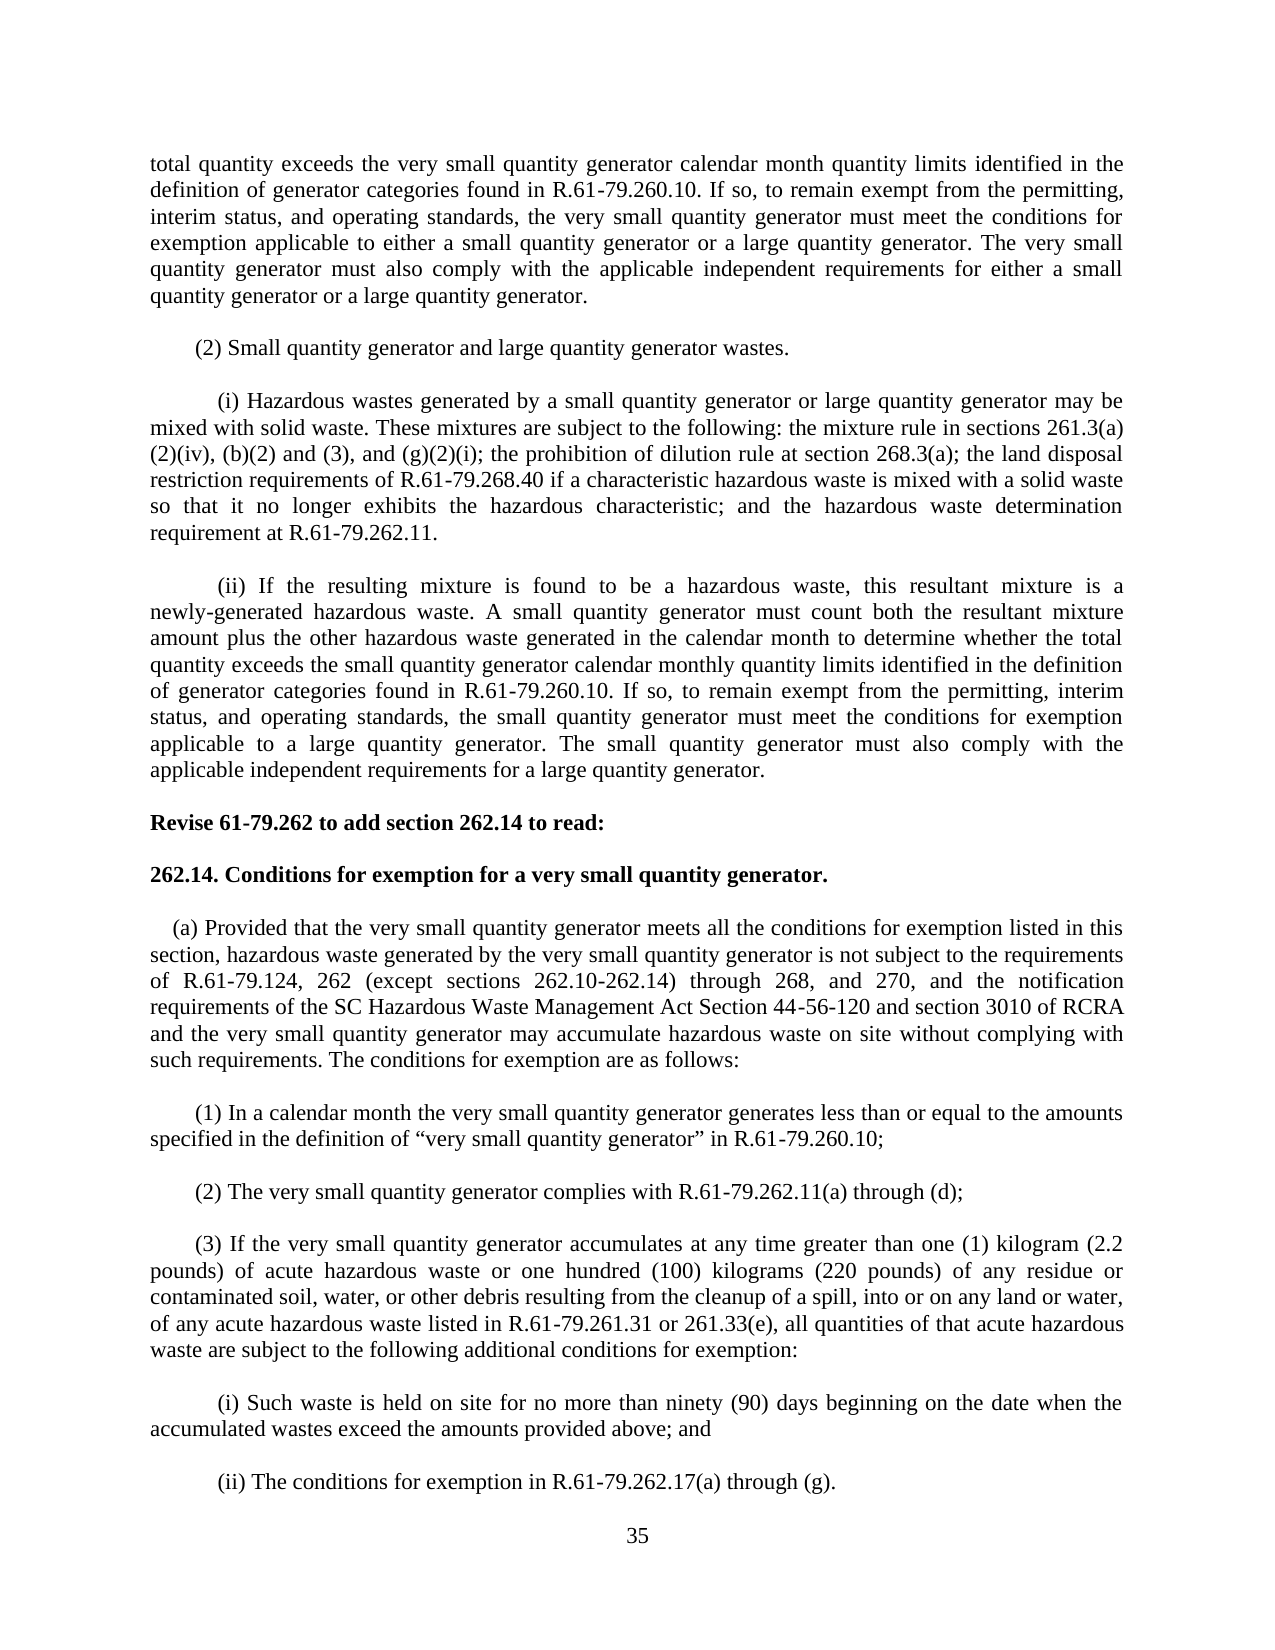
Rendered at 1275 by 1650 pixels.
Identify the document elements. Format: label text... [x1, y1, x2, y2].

text Revise 61-79.262 to add section 262.14 to read: [150, 809, 1125, 835]
text (a) Provided that the very small quantity generator meets all the conditions for exemption listed in this section, hazardous waste generated by the very small quantity generator is not subject to the requirements of R.61-79.124, 262 (except sections 262.10-262.14) through 268, and 270, and the notification requirements of the SC Hazardous Waste Management Act Section 44-56-120 and section 3010 of RCRA and the very small quantity generator may accumulate hazardous waste on site without complying with such requirements. The conditions for exemption are as follows: [150, 914, 1125, 1072]
text (3) If the very small quantity generator accumulates at any time greater than one (1) kilogram (2.2 pounds) of acute hazardous waste or one hundred (100) kilograms (220 pounds) of any residue or contaminated soil, water, or other debris resulting from the cleanup of a spill, into or on any land or water, of any acute hazardous waste listed in R.61-79.261.31 or 261.33(e), all quantities of that acute hazardous waste are subject to the following additional conditions for exemption: [150, 1231, 1125, 1362]
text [150, 150, 1125, 308]
text (i) Such waste is held on site for no more than ninety (90) days beginning on the date when the accumulated wastes exceed the amounts provided above; and [150, 1389, 1125, 1441]
text (2) Small quantity generator and large quantity generator wastes. [150, 334, 1125, 361]
text (i) Hazardous wastes generated by a small quantity generator or large quantity generator may be mixed with solid waste. These mixtures are subject to the following: the mixture rule in sections 261.3(a)(2)(iv), (b)(2) and (3), and (g)(2)(i); the prohibition of dilution rule at section 268.3(a); the land disposal restriction requirements of R.61-79.268.40 if a characteristic hazardous waste is mixed with a solid waste so that it no longer exhibits the hazardous characteristic; and the hazardous waste determination requirement at R.61-79.262.11. [150, 387, 1125, 545]
text (2) The very small quantity generator complies with R.61-79.262.11(a) through (d); [150, 1178, 1125, 1204]
text (1) In a calendar month the very small quantity generator generates less than or equal to the amounts specified in the definition of “very small quantity generator” in R.61-79.260.10; [150, 1099, 1125, 1151]
text (ii) If the resulting mixture is found to be a hazardous waste, this resultant mixture is a newly-generated hazardous waste. A small quantity generator must count both the resultant mixture amount plus the other hazardous waste generated in the calendar month to determine whether the total quantity exceeds the small quantity generator calendar monthly quantity limits identified in the definition of generator categories found in R.61-79.260.10. If so, to remain exempt from the permitting, interim status, and operating standards, the small quantity generator must meet the conditions for exemption applicable to a large quantity generator. The small quantity generator must also comply with the applicable independent requirements for a large quantity generator. [150, 572, 1125, 782]
text (ii) The conditions for exemption in R.61-79.262.17(a) through (g). [150, 1468, 1125, 1494]
text 262.14. Conditions for exemption for a very small quantity generator. [150, 862, 1125, 888]
